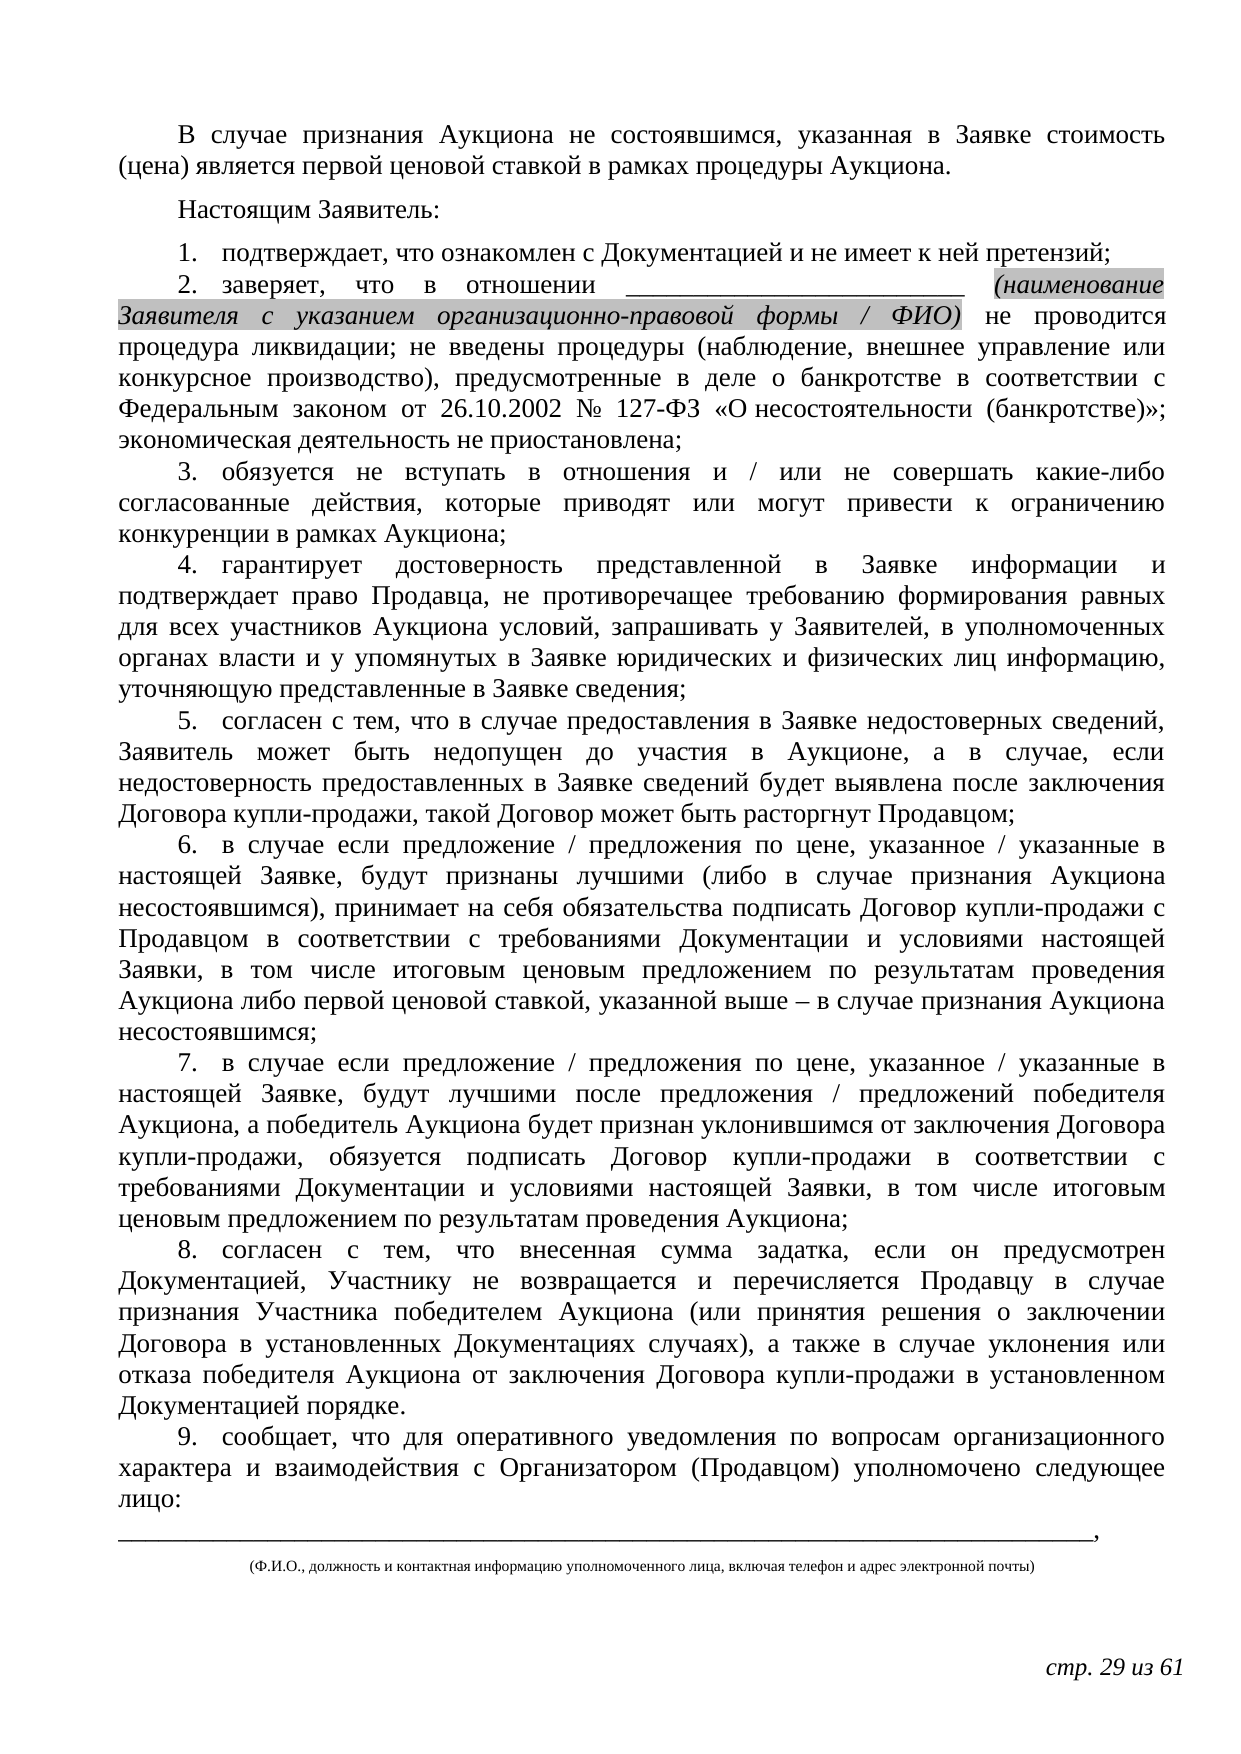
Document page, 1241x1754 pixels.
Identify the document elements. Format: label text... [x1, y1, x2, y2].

list согласен с тем, что в случае предоставления в Заявке недостоверных сведений, Заявитель может быть недопущен до участия в Аукционе, а в случае, если недостоверность предоставленных в Заявке сведений будет выявлена после заключения Договора купли-продажи, такой Договор может быть расторгнут Продавцом; [118, 704, 1167, 828]
text (Ф.И.О., должность и контактная информацию уполномоченного лица, включая телефон и адрес электронной почты) [118, 1557, 1167, 1588]
list заверяет, что в отношении _________________________ (наименование Заявителя с указанием организационно-правовой формы / ФИО) не проводится процедура ликвидации; не введены процедуры (наблюдение, внешнее управление или конкурсное производство), предусмотренные в деле о банкротстве в соответствии с Федеральным законом от 26.10.2002 № 127-ФЗ «О несостоятельности (банкротстве)»; экономическая деятельность не приостановлена; [118, 268, 1167, 454]
list подтверждает, что ознакомлен с Документацией и не имеет к ней претензий; [118, 237, 1167, 268]
list согласен с тем, что внесенная сумма задатка, если он предусмотрен Документацией, Участнику не возвращается и перечисляется Продавцу в случае признания Участника победителем Аукциона (или принятия решения о заключении Договора в установленных Документациях случаях), а также в случае уклонения или отказа победителя Аукциона от заключения Договора купли-продажи в установленном Документацией порядке. [118, 1233, 1167, 1420]
text В случае признания Аукциона не состоявшимся, указанная в Заявке стоимость (цена) является первой ценовой ставкой в рамках процедуры Аукциона. [118, 118, 1167, 180]
list в случае если предложение / предложения по цене, указанное / указанные в настоящей Заявке, будут лучшими после предложения / предложений победителя Аукциона, а победитель Аукциона будет признан уклонившимся от заключения Договора купли-продажи, обязуется подписать Договор купли-продажи в соответствии с требованиями Документации и условиями настоящей Заявки, в том числе итоговым ценовым предложением по результатам проведения Аукциона; [118, 1046, 1167, 1233]
list гарантирует достоверность представленной в Заявке информации и подтверждает право Продавца, не противоречащее требованию формирования равных для всех участников Аукциона условий, запрашивать у Заявителей, в уполномоченных органах власти и у упомянутых в Заявке юридических и физических лиц информацию, уточняющую представленные в Заявке сведения; [118, 548, 1167, 704]
text Настоящим Заявитель: [118, 193, 1167, 224]
list сообщает, что для оперативного уведомления по вопросам организационного характера и взаимодействия с Организатором (Продавцом) уполномочено следующее лицо: ________________________________________________________________________, [118, 1420, 1167, 1545]
list обязуется не вступать в отношения и / или не совершать какие-либо согласованные действия, которые приводят или могут привести к ограничению конкуренции в рамках Аукциона; [118, 454, 1167, 548]
list в случае если предложение / предложения по цене, указанное / указанные в настоящей Заявке, будут признаны лучшими (либо в случае признания Аукциона несостоявшимся), принимает на себя обязательства подписать Договор купли-продажи с Продавцом в соответствии с требованиями Документации и условиями настоящей Заявки, в том числе итоговым ценовым предложением по результатам проведения Аукциона либо первой ценовой ставкой, указанной выше – в случае признания Аукциона несостоявшимся; [118, 828, 1167, 1046]
